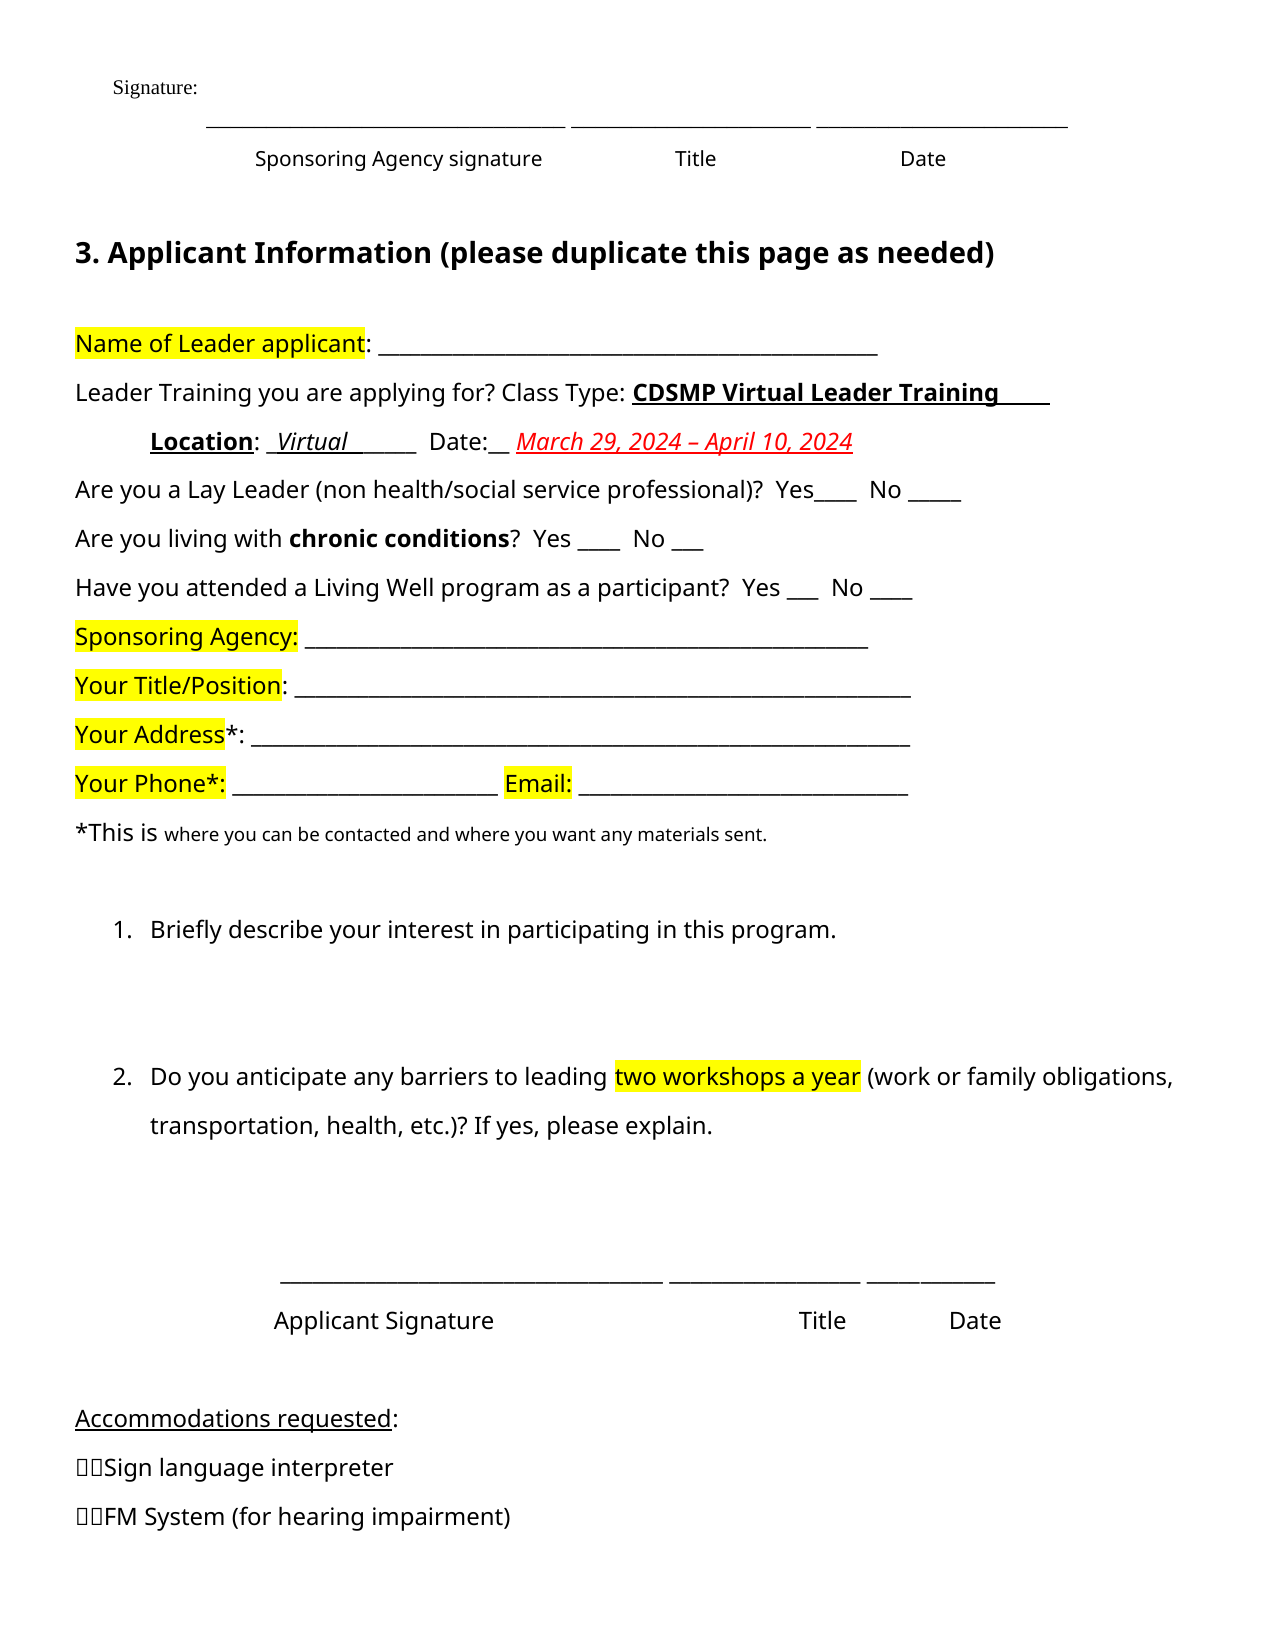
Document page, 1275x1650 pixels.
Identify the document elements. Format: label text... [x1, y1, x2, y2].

text Your Title/Position: __________________________________________________________ [282, 669, 1200, 701]
text Are you a Lay Leader (non health/social service professional)? Yes____ No _____ [75, 473, 1200, 506]
text ____________________________________ __________________ ____________ [75, 1255, 1200, 1288]
text Sign language interpreter [75, 1450, 1200, 1483]
text Your Address*: ______________________________________________________________ [225, 718, 1200, 750]
text Signature: [75, 75, 1200, 99]
text ______________________________ ____________________ _____________________ [75, 103, 1200, 130]
text Sponsoring Agency signature Title Date [75, 144, 1200, 172]
text Are you living with chronic conditions? Yes ____ No ___ [75, 522, 1200, 555]
list Briefly describe your interest in participating in this program. [112, 913, 1200, 946]
text Have you attended a Living Well program as a participant? Yes ___ No ____ [75, 571, 1200, 604]
text Sponsoring Agency: _____________________________________________________ [298, 620, 1200, 652]
text Your Phone*: _________________________ Email: _______________________________ [226, 766, 504, 799]
list Do you anticipate any barriers to leading two workshops a year (work or family obligations, transportation, health, etc.)? If yes, please explain. [112, 1059, 1200, 1141]
text Location: _Virtual ______ Date:__ March 29, 2024 – April 10, 2024 [75, 424, 1200, 457]
text Accommodations requested: [75, 1402, 1200, 1434]
text Applicant Signature Title Date [75, 1304, 1200, 1336]
text Your Phone*: _________________________ Email: _______________________________ [572, 766, 1200, 799]
text Leader Training you are applying for? Class Type: CDSMP Virtual Leader Training [75, 376, 1200, 408]
text *This is where you can be contacted and where you want any materials sent. [75, 815, 1200, 848]
text FM System (for hearing impairment) [75, 1499, 1200, 1532]
text 3. Applicant Information (please duplicate this page as needed) [75, 232, 1200, 272]
text Name of Leader applicant: _______________________________________________ [365, 327, 1200, 359]
